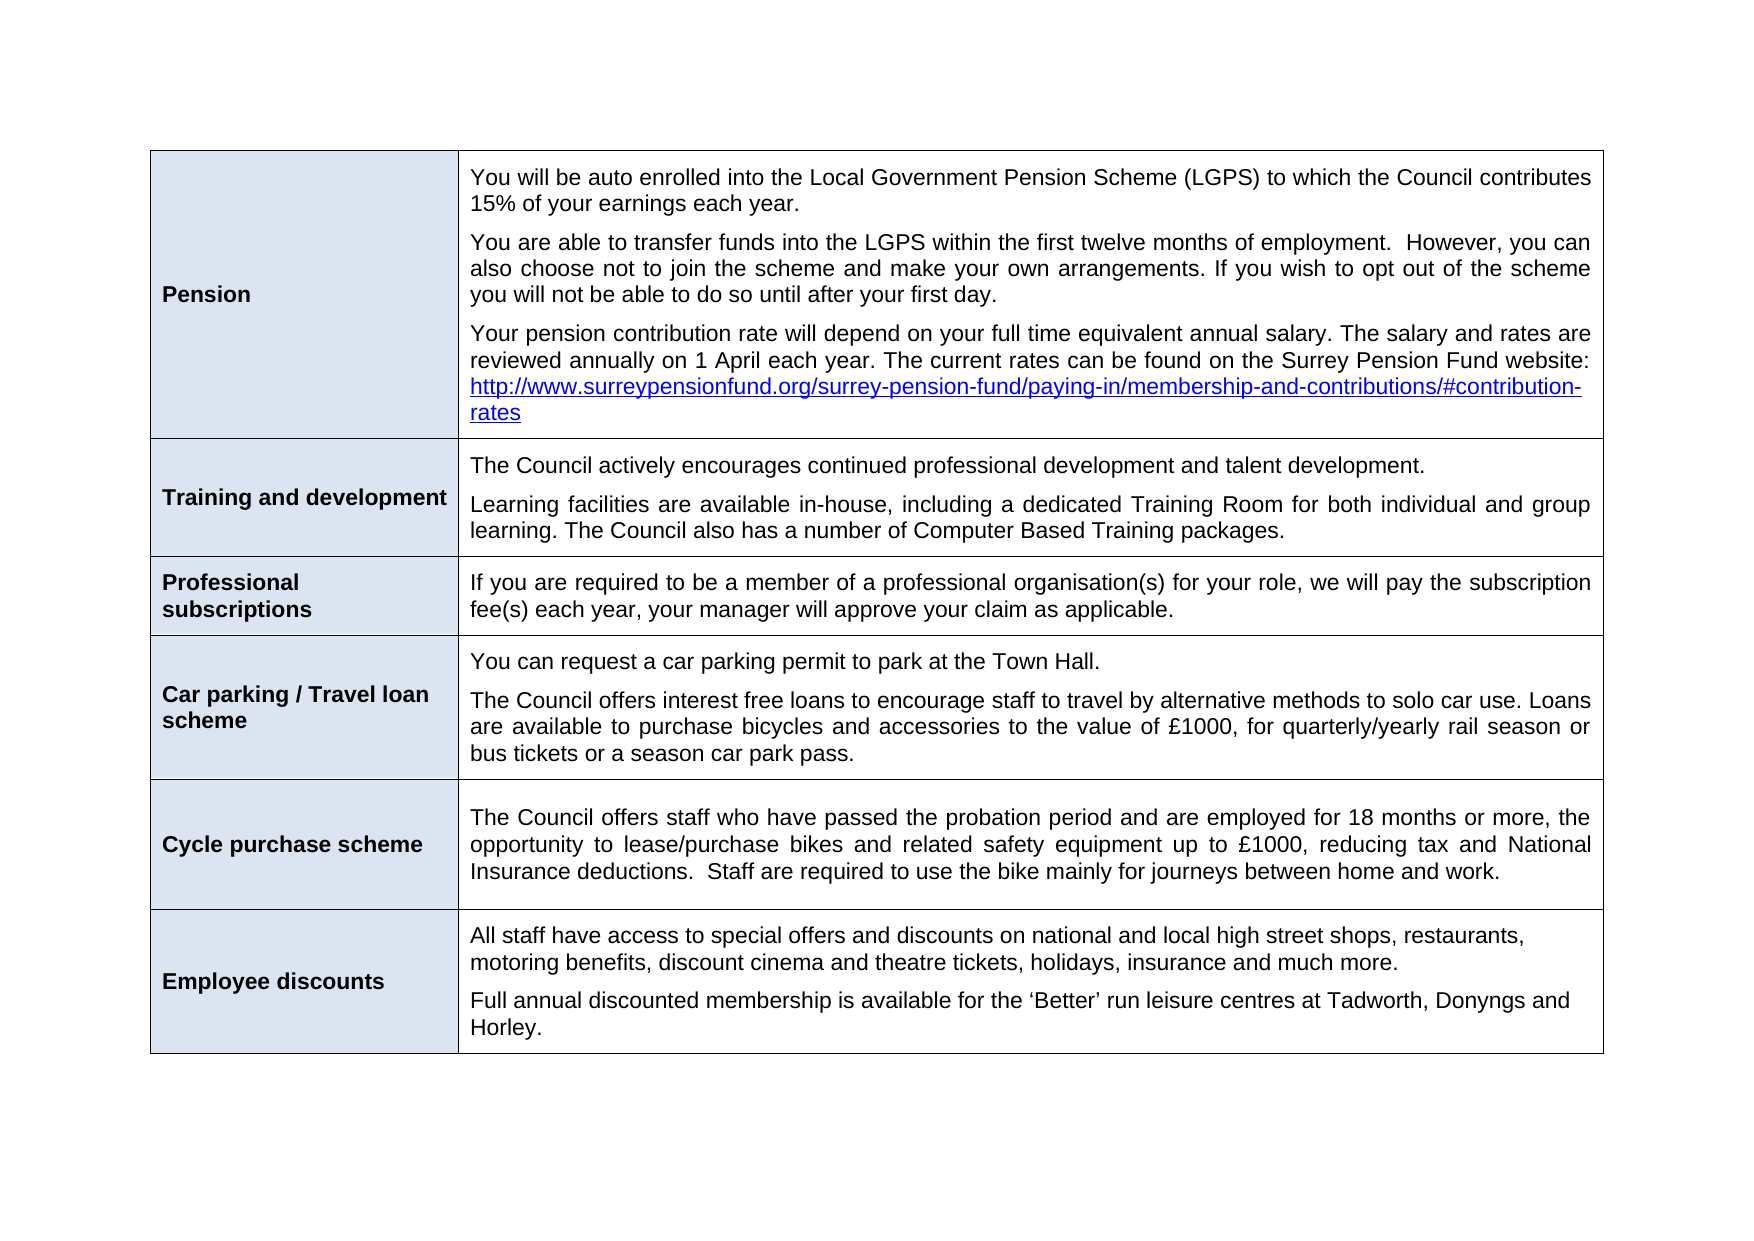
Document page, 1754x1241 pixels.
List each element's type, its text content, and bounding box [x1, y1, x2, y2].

table_cell Cycle purchase scheme [151, 780, 458, 909]
table_cell The Council actively encourages continued professional development and talent development. Learning facilities are available in-house, including a dedicated Training Room for both individual and group learning. The Council also has a number of Computer Based Training packages. [459, 439, 1603, 556]
table_cell Professional subscriptions [151, 557, 458, 634]
table_cell Training and development [151, 439, 458, 556]
table_cell Car parking / Travel loan scheme [151, 636, 458, 778]
table_cell If you are required to be a member of a professional organisation(s) for your role, we will pay the subscription fee(s) each year, your manager will approve your claim as applicable. [459, 557, 1603, 634]
table_cell The Council offers staff who have passed the probation period and are employed for 18 months or more, the opportunity to lease/purchase bikes and related safety equipment up to £1000, reducing tax and National Insurance deductions. Staff are required to use the bike mainly for journeys between home and work. [459, 780, 1603, 909]
table_cell You can request a car parking permit to park at the Town Hall. The Council offers interest free loans to encourage staff to travel by alternative methods to solo car use. Loans are available to purchase bicycles and accessories to the value of £1000, for quarterly/yearly rail season or bus tickets or a season car park pass. [459, 636, 1603, 778]
table_cell All staff have access to special offers and discounts on national and local high street shops, restaurants, motoring benefits, discount cinema and theatre tickets, holidays, insurance and much more. Full annual discounted membership is available for the ‘Better’ run leisure centres at Tadworth, Donyngs and Horley. [459, 910, 1603, 1053]
table_cell Pension [151, 151, 458, 438]
table_cell Employee discounts [151, 910, 458, 1053]
table_cell You will be auto enrolled into the Local Government Pension Scheme (LGPS) to which the Council contributes 15% of your earnings each year. You are able to transfer funds into the LGPS within the first twelve months of employment. However, you can also choose not to join the scheme and make your own arrangements. If you wish to opt out of the scheme you will not be able to do so until after your first day. Your pension contribution rate will depend on your full time equivalent annual salary. The salary and rates are reviewed annually on 1 April each year. The current rates can be found on the Surrey Pension Fund website: http://www.surreypensionfund.org/surrey-pension-fund/paying-in/membership-and-contributions/#contribution-rates [459, 151, 1603, 438]
